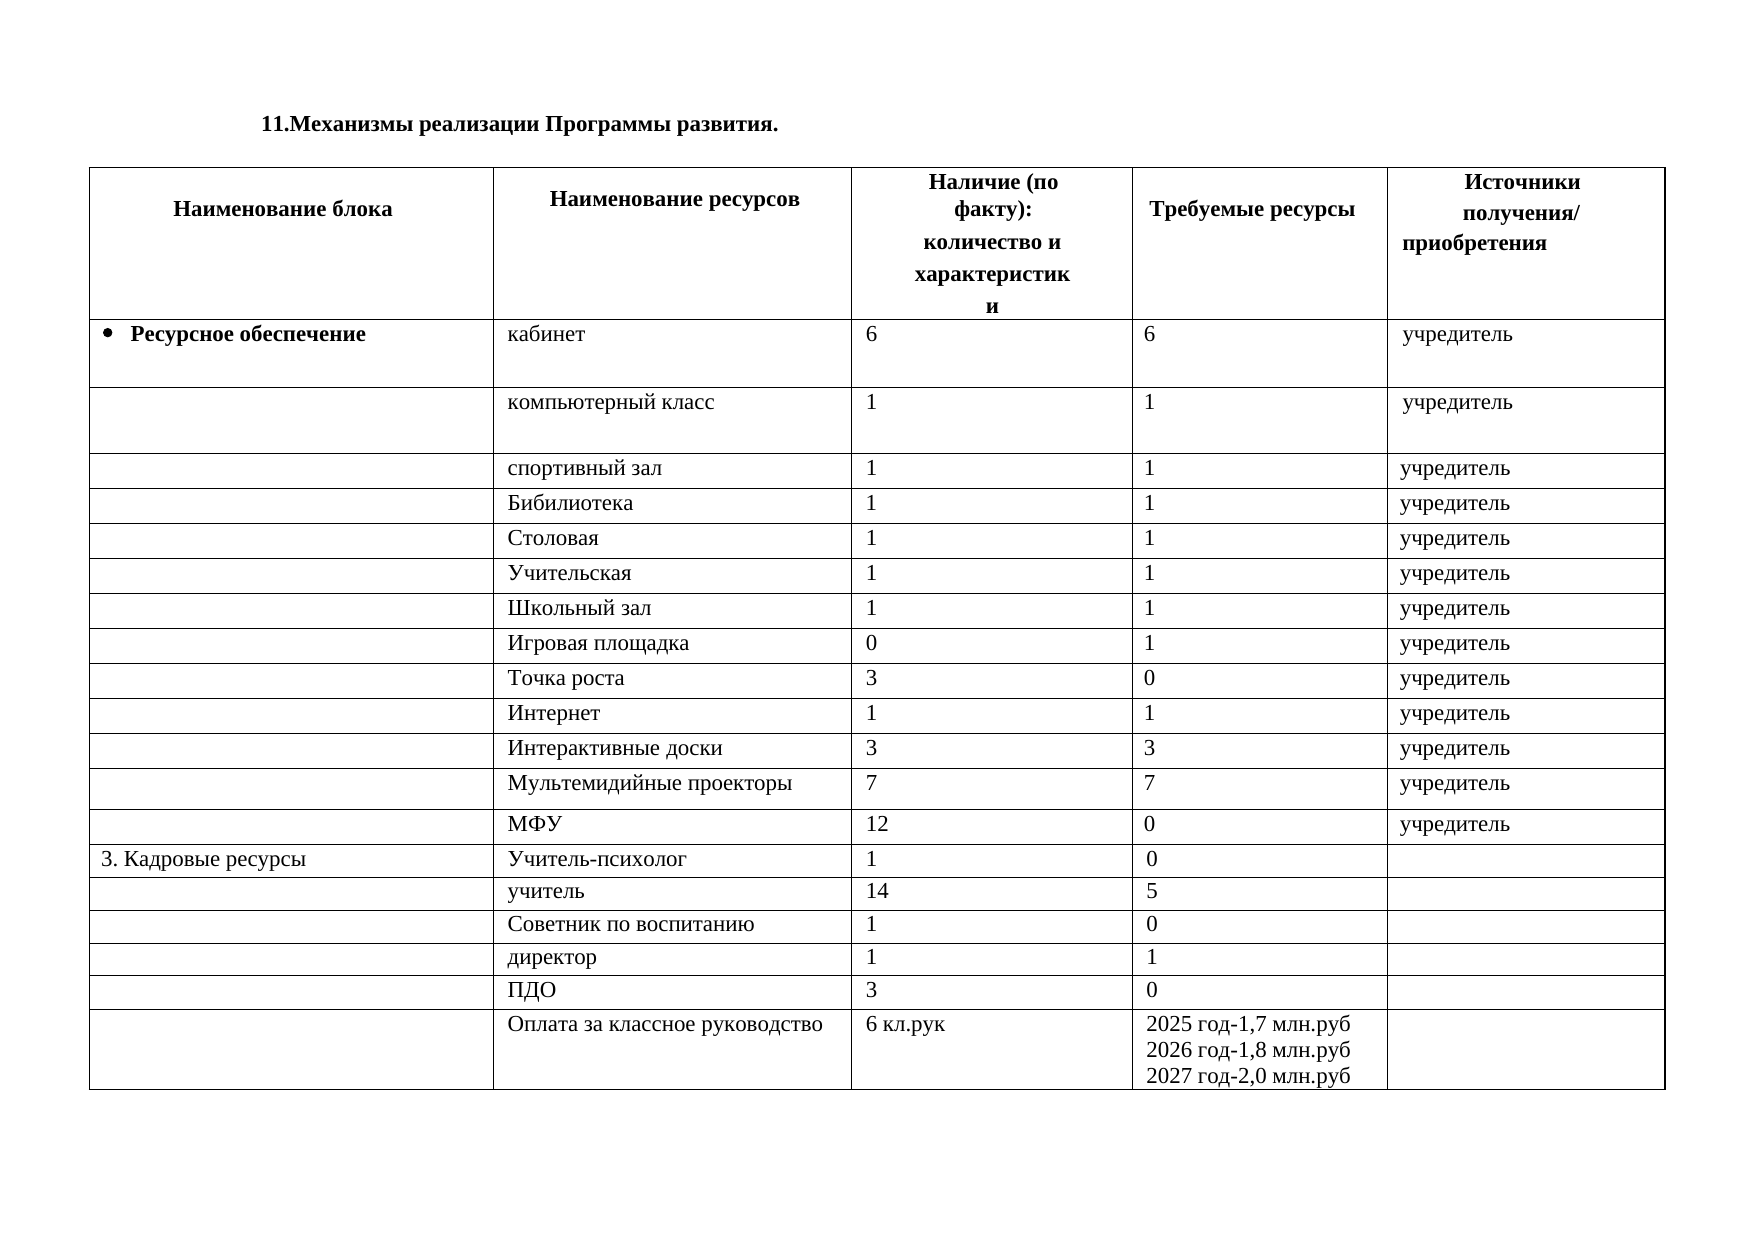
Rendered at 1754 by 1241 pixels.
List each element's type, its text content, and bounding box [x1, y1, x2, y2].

table_cell 6 [852, 320, 1132, 387]
table_cell 1 [1133, 388, 1387, 453]
table_cell 1 [852, 524, 1132, 558]
table_cell 1 [852, 388, 1132, 453]
table_cell Школьный зал [494, 594, 851, 628]
table_cell  [90, 454, 493, 488]
table_cell 0 [852, 629, 1132, 663]
table_cell [1388, 878, 1664, 909]
table_cell  [90, 489, 493, 523]
table_cell 3 [852, 734, 1132, 768]
table_cell МФУ [494, 810, 851, 843]
table_cell 0 [1133, 664, 1387, 698]
table_cell кабинет [494, 320, 851, 387]
table_cell [1388, 845, 1664, 877]
table_cell учитель [494, 878, 851, 909]
table_cell ПДО [494, 976, 851, 1008]
table_cell учредитель [1388, 320, 1664, 387]
table_cell 1 [1133, 629, 1387, 663]
table_cell [1388, 944, 1664, 975]
table_cell учредитель [1388, 699, 1664, 733]
table_cell  [90, 629, 493, 663]
table_cell учредитель [1388, 769, 1664, 808]
table_cell Точка роста [494, 664, 851, 698]
table_header Источники получения/ приобретения [1388, 168, 1664, 319]
table_cell  [90, 699, 493, 733]
table_cell [90, 944, 493, 975]
table_cell  [90, 734, 493, 768]
table_cell [90, 976, 493, 1008]
table_cell учредитель [1388, 734, 1664, 768]
table_cell 1 [1133, 594, 1387, 628]
table_cell Столовая [494, 524, 851, 558]
table_header Наличие (по факту): количество и характеристики [852, 168, 1132, 319]
table_cell 1 [852, 454, 1132, 488]
table_cell  [90, 388, 493, 453]
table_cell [494, 1010, 851, 1089]
table_cell 1 [852, 911, 1132, 942]
table_cell  [90, 594, 493, 628]
table_header Наименование ресурсов [494, 168, 851, 319]
table_cell Ресурсное обеспечение [90, 320, 493, 387]
table_cell Бибилиотека [494, 489, 851, 523]
table_cell 3 [852, 976, 1132, 1008]
table_cell 3 [852, 664, 1132, 698]
table_cell 1 [1133, 559, 1387, 593]
table_cell директор [494, 944, 851, 975]
table_cell 1 [1133, 699, 1387, 733]
table_cell  [90, 559, 493, 593]
table_cell учредитель [1388, 810, 1664, 843]
table_cell 1 [852, 944, 1132, 975]
table_cell 1 [1133, 944, 1387, 975]
table_cell 6 кл.рук [852, 1010, 1132, 1089]
table_cell спортивный зал [494, 454, 851, 488]
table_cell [1133, 1010, 1387, 1089]
table_cell Мультемидийные проекторы [494, 769, 851, 808]
table_cell 5 [1133, 878, 1387, 909]
table_cell 0 [1133, 810, 1387, 843]
table_cell компьютерный класс [494, 388, 851, 453]
table_cell 1 [852, 559, 1132, 593]
table_cell [90, 911, 493, 942]
table_cell учредитель [1388, 629, 1664, 663]
table_cell 1 [852, 845, 1132, 877]
table_cell 0 [1133, 845, 1387, 877]
table_cell  [90, 664, 493, 698]
table_cell Интерактивные доски [494, 734, 851, 768]
table_cell Учитель-психолог [494, 845, 851, 877]
table_cell  [90, 810, 493, 843]
table_cell [1388, 976, 1664, 1008]
table_cell 1 [852, 699, 1132, 733]
table_cell 1 [852, 594, 1132, 628]
table_cell 7 [1133, 769, 1387, 808]
table_cell учредитель [1388, 524, 1664, 558]
table_cell 1 [852, 489, 1132, 523]
table_cell учредитель [1388, 664, 1664, 698]
table_cell 7 [852, 769, 1132, 808]
table_cell 12 [852, 810, 1132, 843]
table_cell 3. Кадровые ресурсы [90, 845, 493, 877]
table_cell [90, 1010, 493, 1089]
table_cell учредитель [1388, 489, 1664, 523]
table_cell Советник по воспитанию [494, 911, 851, 942]
table_cell 0 [1133, 911, 1387, 942]
table_cell Интернет [494, 699, 851, 733]
table_cell 6 [1133, 320, 1387, 387]
table_cell Игровая площадка [494, 629, 851, 663]
table_header Требуемые ресурсы [1133, 168, 1387, 319]
table_cell Учительская [494, 559, 851, 593]
table_header Наименование блока [90, 168, 493, 319]
table_cell [90, 878, 493, 909]
table_cell 1 [1133, 524, 1387, 558]
table_cell [1388, 1010, 1664, 1089]
table_cell  [90, 524, 493, 558]
table_cell 1 [1133, 454, 1387, 488]
table_cell 14 [852, 878, 1132, 909]
table_cell  [90, 769, 493, 808]
table_cell 1 [1133, 489, 1387, 523]
text 11.Механизмы реализации Программы развития. [202, 110, 1677, 137]
table_cell учредитель [1388, 559, 1664, 593]
table_cell [1388, 911, 1664, 942]
table_cell 0 [1133, 976, 1387, 1008]
table_cell учредитель [1388, 594, 1664, 628]
table_cell учредитель [1388, 454, 1664, 488]
table_cell учредитель [1388, 388, 1664, 453]
table_cell 3 [1133, 734, 1387, 768]
